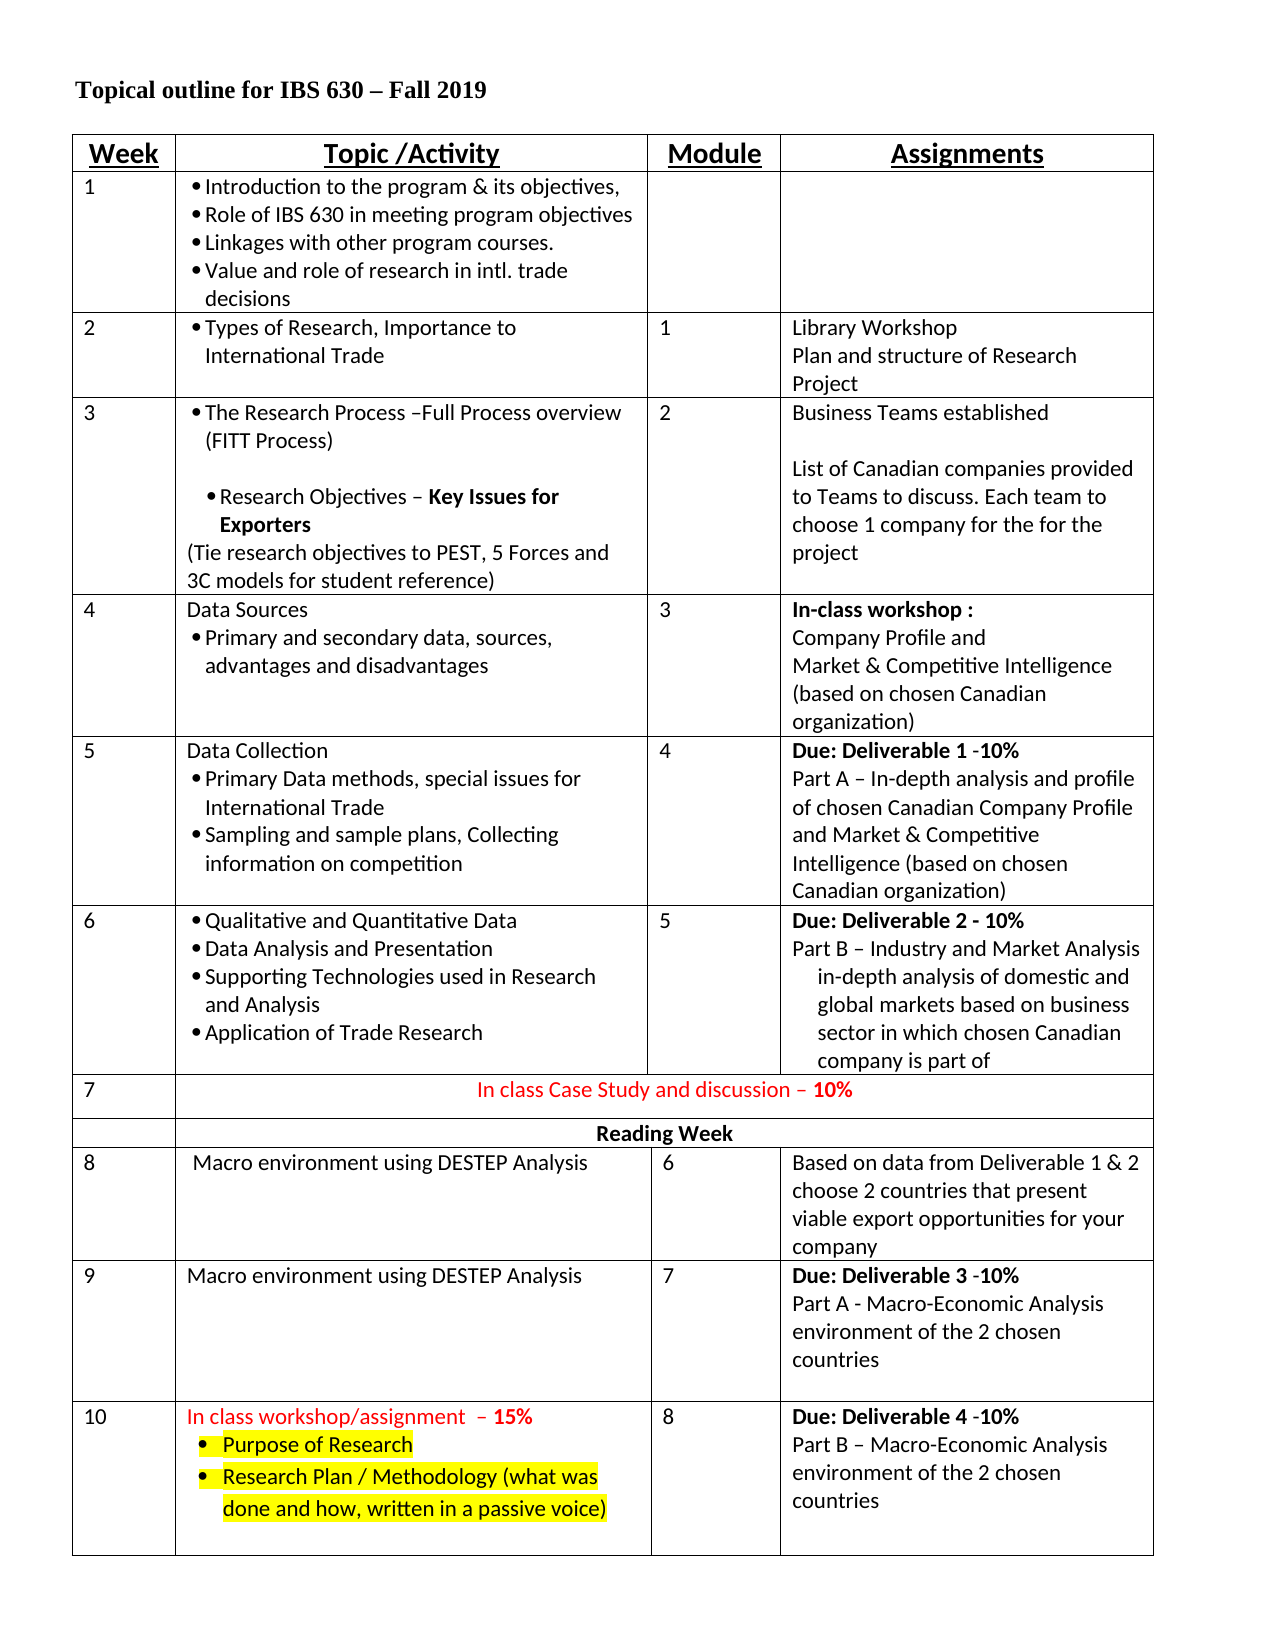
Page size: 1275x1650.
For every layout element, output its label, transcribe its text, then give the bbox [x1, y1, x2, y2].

table_cell The Research Process –Full Process overview (FITT Process) Research Objectives – Key Issues for Exporters (Tie research objectives to PEST, 5 Forces and 3C models for student reference) [176, 398, 647, 594]
table_cell 9 [73, 1261, 175, 1401]
table_cell 2 [648, 398, 780, 594]
table_cell Library Workshop Plan and structure of Research Project [781, 313, 1153, 397]
table_cell Based on data from Deliverable 1 & 2 choose 2 countries that present viable export opportunities for your company [781, 1148, 1153, 1260]
table_header Module [648, 135, 780, 171]
table_cell Qualitative and Quantitative Data Data Analysis and Presentation Supporting Technologies used in Research and Analysis Application of Trade Research [176, 906, 647, 1074]
table_cell Business Teams established List of Canadian companies provided to Teams to discuss. Each team to choose 1 company for the for the project [781, 398, 1153, 594]
table_cell [648, 172, 780, 312]
table_cell 5 [73, 737, 175, 905]
table_cell Data Collection Primary Data methods, special issues for International Trade Sampling and sample plans, Collecting information on competition [176, 737, 647, 905]
table_cell [73, 1119, 175, 1147]
table_cell 6 [652, 1148, 780, 1260]
table_cell In-class workshop : Company Profile and Market & Competitive Intelligence (based on chosen Canadian organization) [781, 595, 1153, 736]
table_header Assignments [781, 135, 1153, 171]
table_cell 8 [652, 1402, 780, 1554]
table_cell Reading Week [176, 1119, 1153, 1147]
table_cell 7 [73, 1075, 175, 1118]
table_cell Macro environment using DESTEP Analysis [176, 1261, 651, 1401]
table_cell Due: Deliverable 1 -10% Part A – In-depth analysis and profile of chosen Canadian Company Profile and Market & Competitive Intelligence (based on chosen Canadian organization) [781, 737, 1153, 905]
table_cell 4 [648, 737, 780, 905]
table_cell 10 [73, 1402, 175, 1554]
table_cell In class workshop/assignment – 15% Purpose of Research Research Plan / Methodology (what was done and how, written in a passive voice) [176, 1402, 651, 1554]
table_cell Introduction to the program & its objectives, Role of IBS 630 in meeting program objectives Linkages with other program courses. Value and role of research in intl. trade decisions [176, 172, 647, 312]
table_cell Macro environment using DESTEP Analysis [176, 1148, 651, 1260]
table_cell 6 [73, 906, 175, 1074]
table_cell 1 [73, 172, 175, 312]
table_cell Due: Deliverable 4 -10% Part B – Macro-Economic Analysis environment of the 2 chosen countries [781, 1402, 1153, 1554]
table_cell 2 [73, 313, 175, 397]
table_cell 3 [73, 398, 175, 594]
table_cell 7 [652, 1261, 780, 1401]
table_header Week [73, 135, 175, 171]
text Topical outline for IBS 630 – Fall 2019 [75, 75, 1200, 104]
table_cell In class Case Study and discussion – 10% [176, 1075, 1153, 1118]
table_cell 5 [648, 906, 780, 1074]
table_cell 4 [73, 595, 175, 736]
table_cell 8 [73, 1148, 175, 1260]
table_cell Types of Research, Importance to International Trade [176, 313, 647, 397]
table_cell Due: Deliverable 2 - 10% Part B – Industry and Market Analysis in-depth analysis of domestic and global markets based on business sector in which chosen Canadian company is part of [781, 906, 1153, 1074]
table_cell Due: Deliverable 3 -10% Part A - Macro-Economic Analysis environment of the 2 chosen countries [781, 1261, 1153, 1401]
table_cell 3 [648, 595, 780, 736]
table_cell [781, 172, 1153, 312]
table_cell 1 [648, 313, 780, 397]
table_cell Data Sources Primary and secondary data, sources, advantages and disadvantages [176, 595, 647, 736]
table_header Topic /Activity [176, 135, 647, 171]
